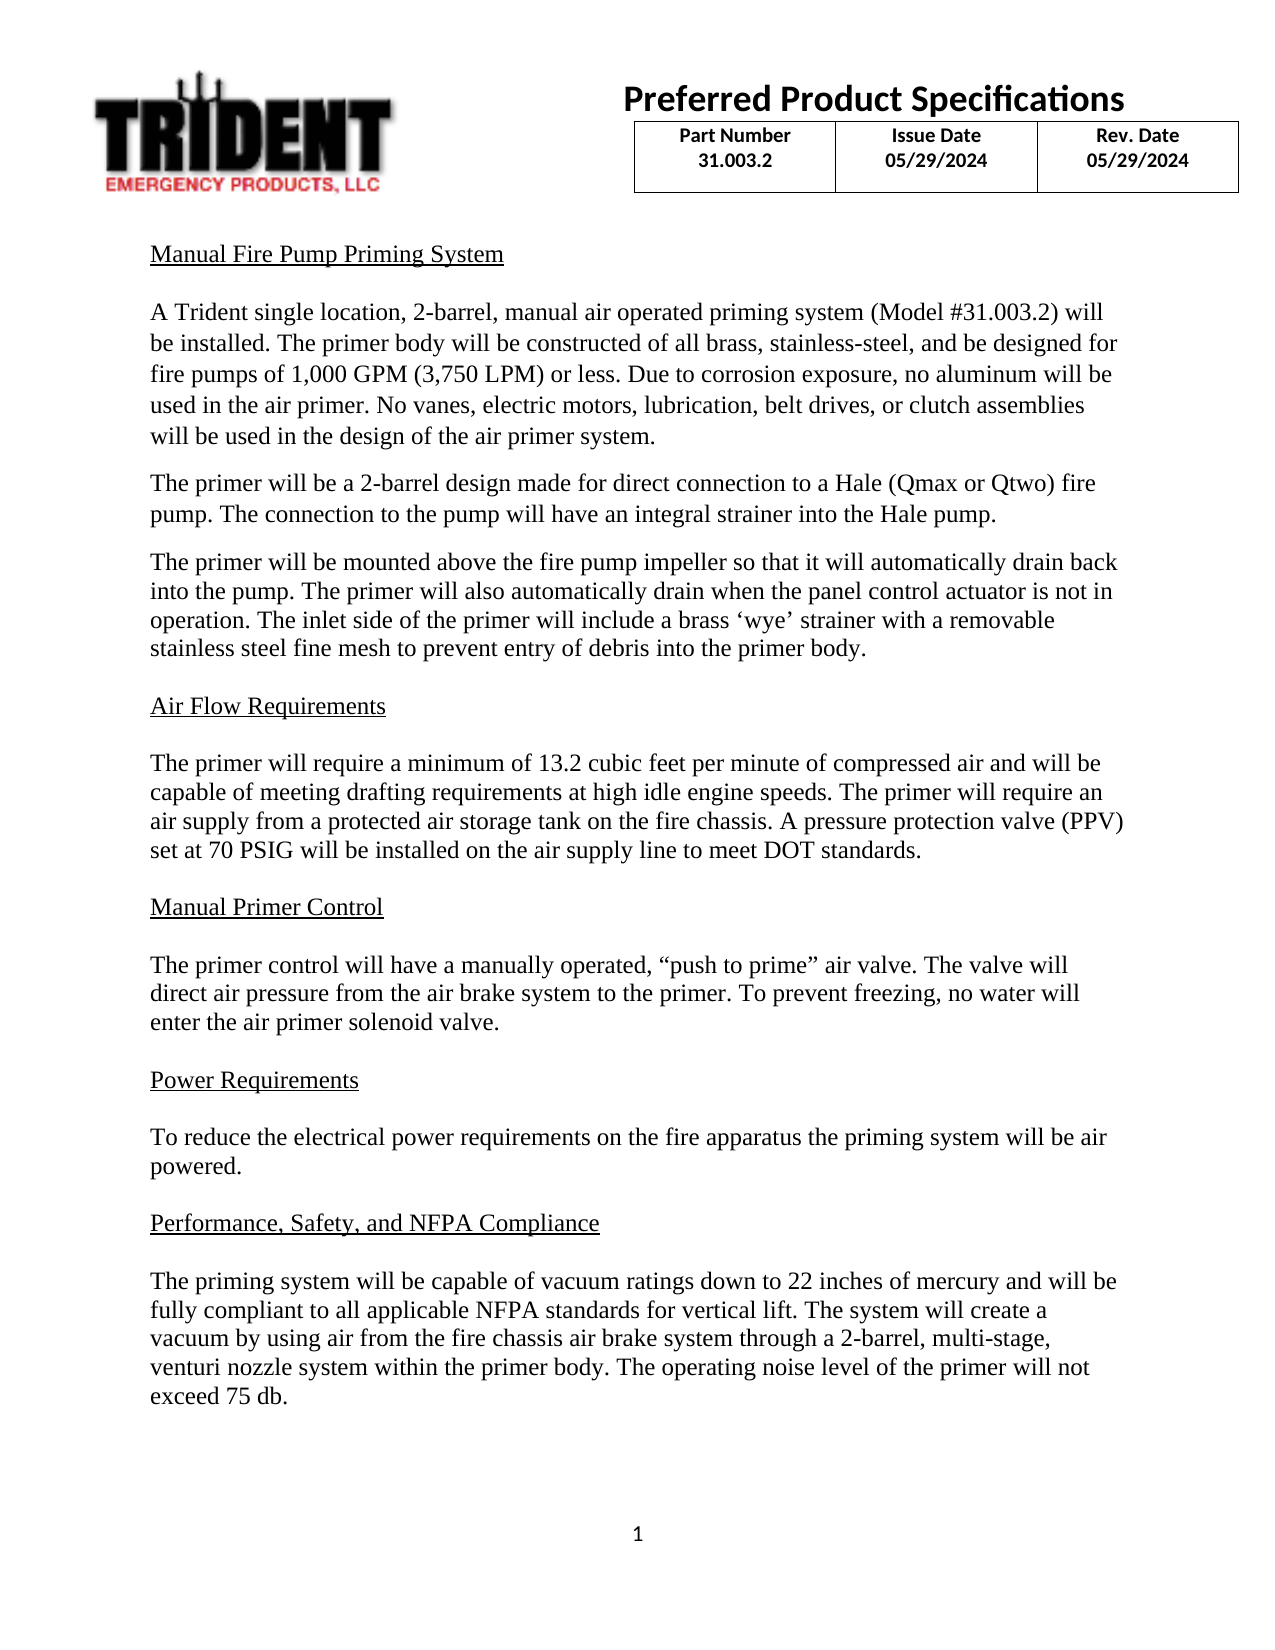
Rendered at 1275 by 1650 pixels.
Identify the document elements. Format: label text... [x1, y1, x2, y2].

text The primer will be a 2-barrel design made for direct connection to a Hale (Qmax or Qtwo) fire pump. The connection to the pump will have an integral strainer into the Hale pump. [150, 468, 1125, 528]
text A Trident single location, 2-barrel, manual air operated priming system (Model #31.003.2) will be installed. The primer body will be constructed of all brass, stainless-steel, and be designed for fire pumps of 1,000 GPM (3,750 LPM) or less. Due to corrosion exposure, no aluminum will be used in the air primer. No vanes, electric motors, lubrication, belt drives, or clutch assemblies will be used in the design of the air primer system. [150, 297, 1125, 449]
text Manual Fire Pump Priming System [150, 239, 1125, 268]
text The priming system will be capable of vacuum ratings down to 22 inches of mercury and will be fully compliant to all applicable NFPA standards for vertical lift. The system will create a vacuum by using air from the fire chassis air brake system through a 2-barrel, multi-stage, venturi nozzle system within the primer body. The operating noise level of the primer will not exceed 75 db. [150, 1266, 1125, 1410]
text Performance, Safety, and NFPA Compliance [150, 1208, 1125, 1237]
text Power Requirements [150, 1065, 1125, 1093]
text The primer will be mounted above the fire pump impeller so that it will automatically drain back into the pump. The primer will also automatically drain when the panel control actuator is not in operation. The inlet side of the primer will include a brass ‘wye’ strainer with a removable stainless steel fine mesh to prevent entry of debris into the primer body. [150, 547, 1125, 662]
picture [76, 67, 402, 205]
text The primer control will have a manually operated, “push to prime” air valve. The valve will direct air pressure from the air brake system to the primer. To prevent freezing, no water will enter the air primer solenoid valve. [150, 950, 1125, 1036]
text Manual Primer Control [150, 892, 1125, 921]
text To reduce the electrical power requirements on the fire apparatus the priming system will be air powered. [150, 1122, 1125, 1180]
text The primer will require a minimum of 13.2 cubic feet per minute of compressed air and will be capable of meeting drafting requirements at high idle engine speeds. The primer will require an air supply from a protected air storage tank on the fire chassis. A pressure protection valve (PPV) set at 70 PSIG will be installed on the air supply line to meet DOT standards. [150, 748, 1125, 863]
text Air Flow Requirements [150, 691, 1125, 720]
